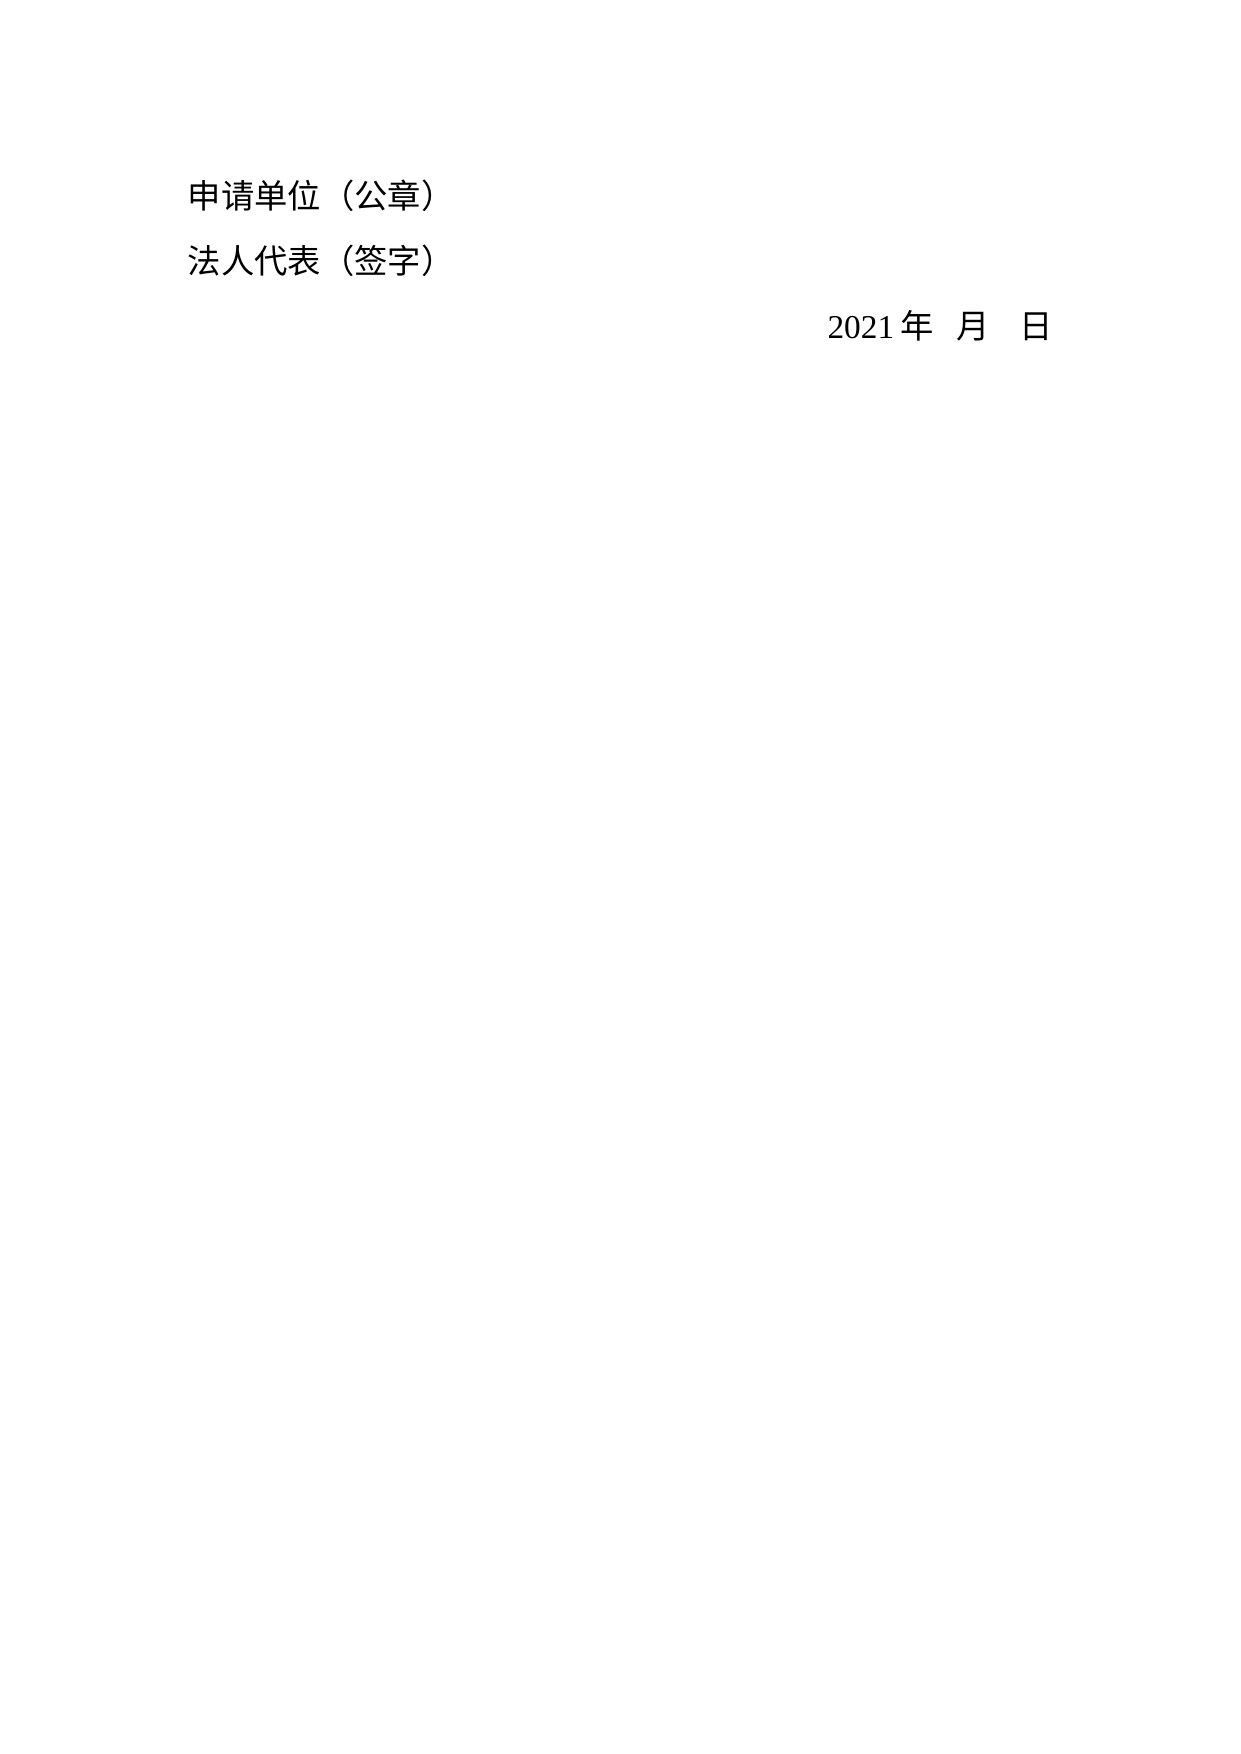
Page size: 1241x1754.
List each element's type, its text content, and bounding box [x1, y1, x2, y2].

text 2021年 月 日 [187, 292, 1053, 357]
text 法人代表（签字） [187, 227, 1053, 292]
text 申请单位（公章） [187, 162, 1053, 227]
